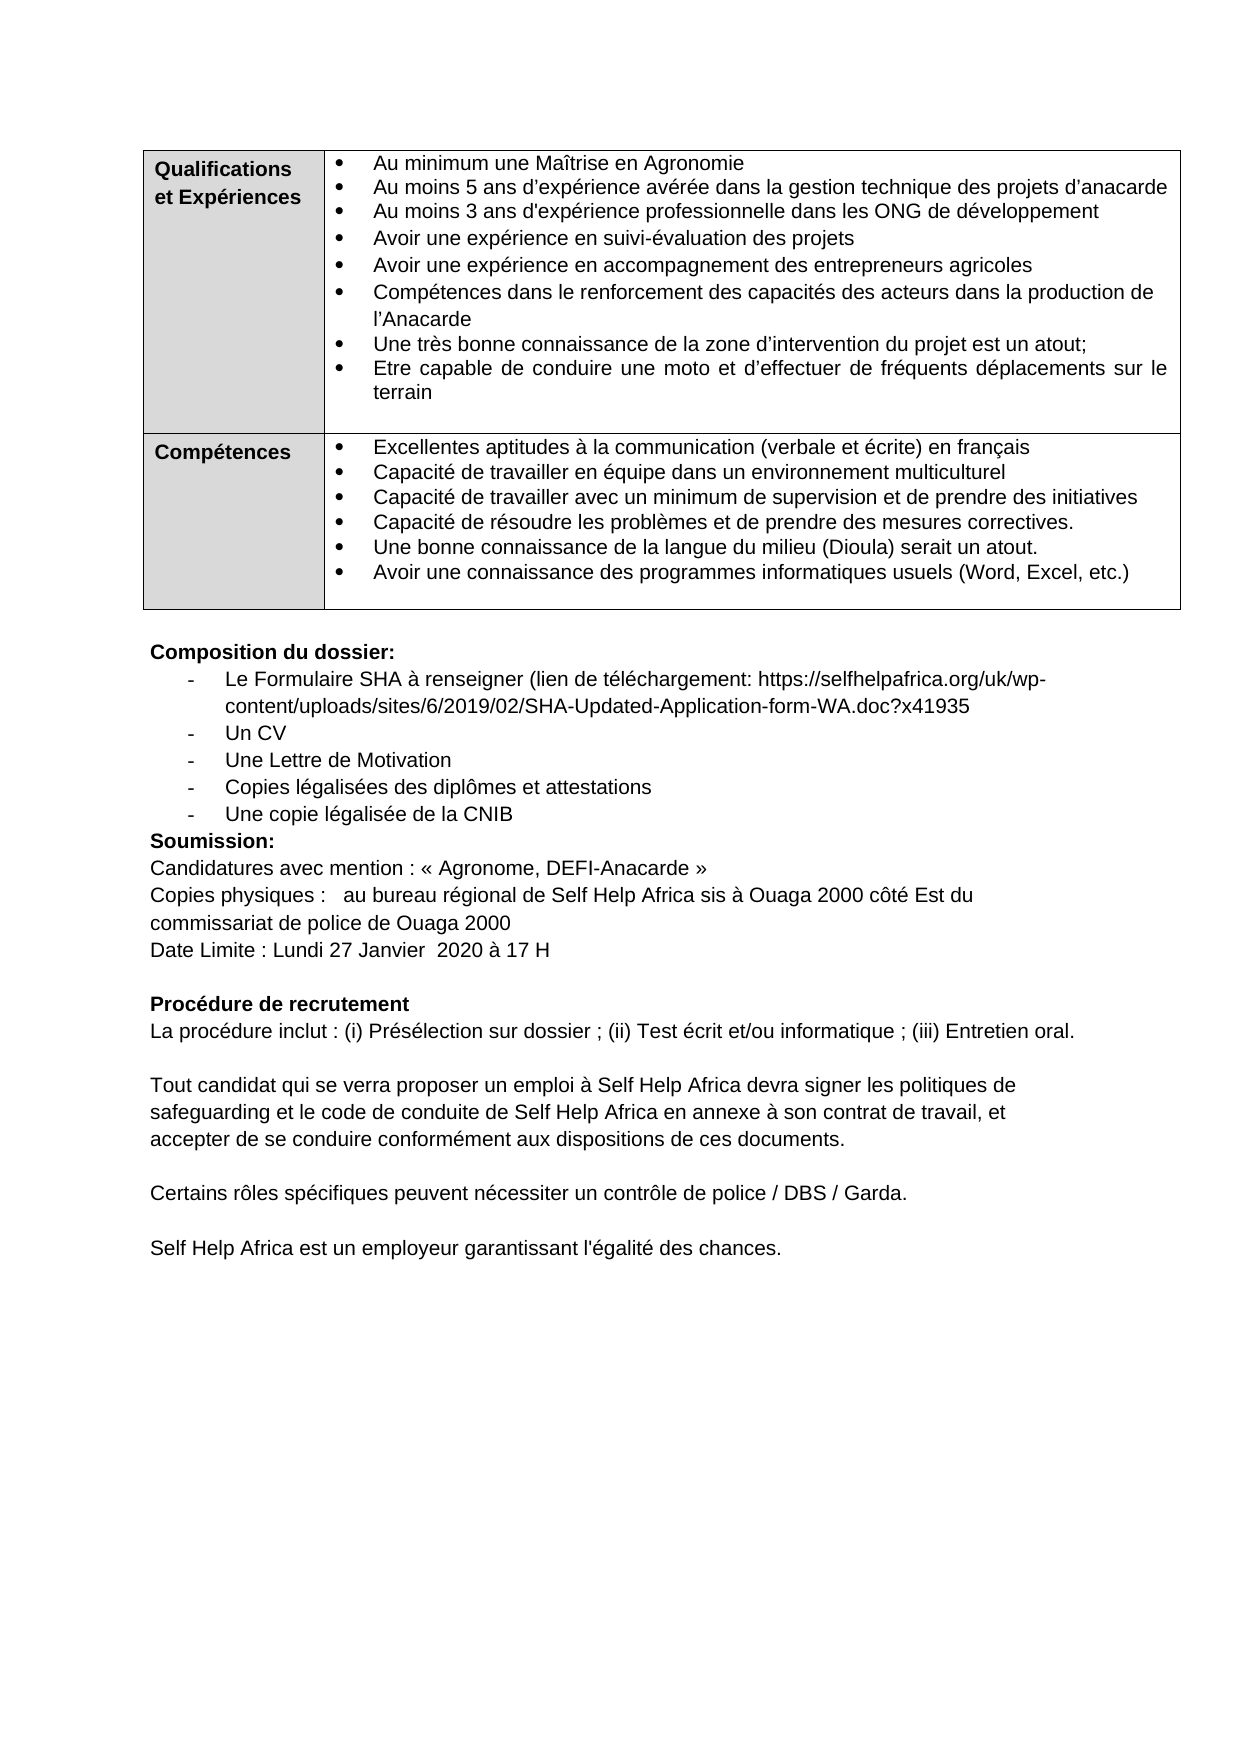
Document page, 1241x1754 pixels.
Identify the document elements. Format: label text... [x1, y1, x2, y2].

text Procédure de recrutement [150, 989, 1090, 1017]
text Certains rôles spécifiques peuvent nécessiter un contrôle de police / DBS / Garda. [150, 1179, 1090, 1206]
text Composition du dossier: [150, 637, 1090, 664]
text Copies physiques : au bureau régional de Self Help Africa sis à Ouaga 2000 côté Est du commissariat de police de Ouaga 2000 [150, 881, 1090, 935]
table_cell Excellentes aptitudes à la communication (verbale et écrite) en français Capacité de travailler en équipe dans un environnement multiculturel Capacité de travailler avec un minimum de supervision et de prendre des initiatives Capacité de résoudre les problèmes et de prendre des mesures correctives. Une bonne connaissance de la langue du milieu (Dioula) serait un atout. Avoir une connaissance des programmes informatiques usuels (Word, Excel, etc.) [325, 434, 1180, 609]
table_cell Au minimum une Maîtrise en Agronomie Au moins 5 ans d’expérience avérée dans la gestion technique des projets d’anacarde Au moins 3 ans d'expérience professionnelle dans les ONG de développement Avoir une expérience en suivi-évaluation des projets Avoir une expérience en accompagnement des entrepreneurs agricoles Compétences dans le renforcement des capacités des acteurs dans la production de l’Anacarde Une très bonne connaissance de la zone d’intervention du projet est un atout; Etre capable de conduire une moto et d’effectuer de fréquents déplacements sur le terrain [325, 151, 1180, 433]
text Tout candidat qui se verra proposer un emploi à Self Help Africa devra signer les politiques de safeguarding et le code de conduite de Self Help Africa en annexe à son contrat de travail, et accepter de se conduire conformément aux dispositions de ces documents. [150, 1071, 1090, 1152]
text Candidatures avec mention : « Agronome, DEFI-Anacarde » [150, 854, 1090, 881]
list Un CV [187, 719, 1090, 746]
list Une copie légalisée de la CNIB [187, 800, 1090, 827]
list Une Lettre de Motivation [187, 746, 1090, 773]
text Self Help Africa est un employeur garantissant l'égalité des chances. [150, 1233, 1090, 1260]
table_cell Qualifications et Expériences [144, 151, 324, 433]
list Copies légalisées des diplômes et attestations [187, 773, 1090, 800]
text Soumission: [150, 827, 1090, 854]
text Date Limite : Lundi 27 Janvier 2020 à 17 H [150, 935, 1090, 962]
text La procédure inclut : (i) Présélection sur dossier ; (ii) Test écrit et/ou informatique ; (iii) Entretien oral. [150, 1017, 1090, 1044]
list Le Formulaire SHA à renseigner (lien de téléchargement: https://selfhelpafrica.org/uk/wp-content/uploads/sites/6/2019/02/SHA-Updated-Application-form-WA.doc?x41935 [187, 664, 1090, 719]
table_cell Compétences [144, 434, 324, 609]
